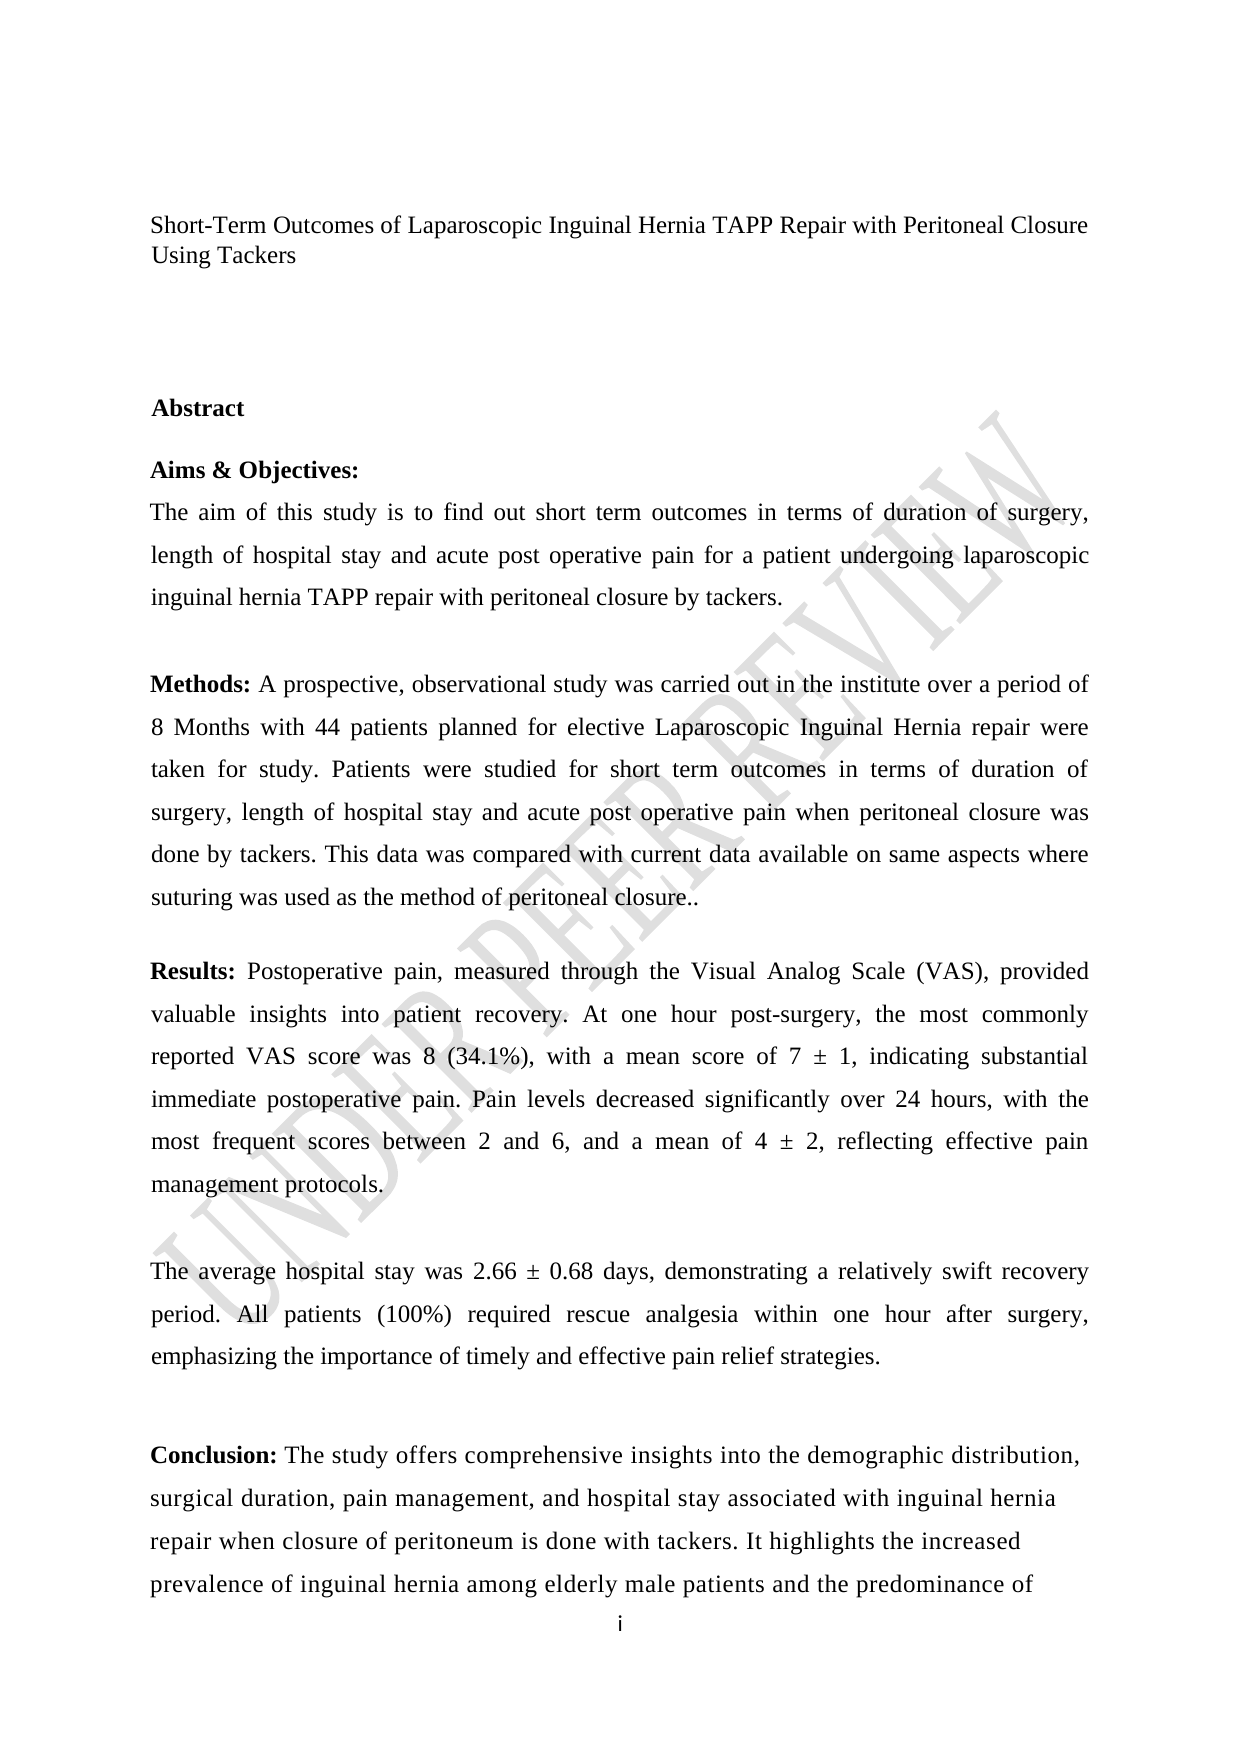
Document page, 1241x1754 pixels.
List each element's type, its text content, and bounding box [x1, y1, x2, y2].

text Short-Term Outcomes of Laparoscopic Inguinal Hernia TAPP Repair with Peritoneal Closure Using Tackers [150, 211, 1089, 269]
text The aim of this study is to find out short term outcomes in terms of duration of surgery, length of hospital stay and acute post operative pain for a patient undergoing laparoscopic inguinal hernia TAPP repair with peritoneal closure by tackers. [149, 497, 1090, 611]
text Methods: A prospective, observational study was carried out in the institute over a period of 8 Months with 44 patients planned for elective Laparoscopic Inguinal Hernia repair were taken for study. Patients were studied for short term outcomes in terms of duration of surgery, length of hospital stay and acute post operative pain when peritoneal closure was done by tackers. This data was compared with current data available on same aspects where suturing was used as the method of peritoneal closure.. [150, 669, 1090, 910]
text The average hospital stay was 2.66 ± 0.68 days, demonstrating a relatively swift recovery period. All patients (100%) required rescue analgesia within one hour after surgery, emphasizing the importance of timely and effective pain relief strategies. [150, 1256, 1090, 1370]
text Results: Postoperative pain, measured through the Visual Analog Scale (VAS), provided valuable insights into patient recovery. At one hour post-surgery, the most commonly reported VAS score was 8 (34.1%), with a mean score of 7 ± 1, indicating substantial immediate postoperative pain. Pain levels decreased significantly over 24 hours, with the most frequent scores between 2 and 6, and a mean of 4 ± 2, reflecting effective pain management protocols. [150, 956, 1090, 1198]
text Aims & Objectives: [150, 455, 1090, 484]
text Abstract [151, 393, 1090, 422]
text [150, 1440, 1090, 1598]
